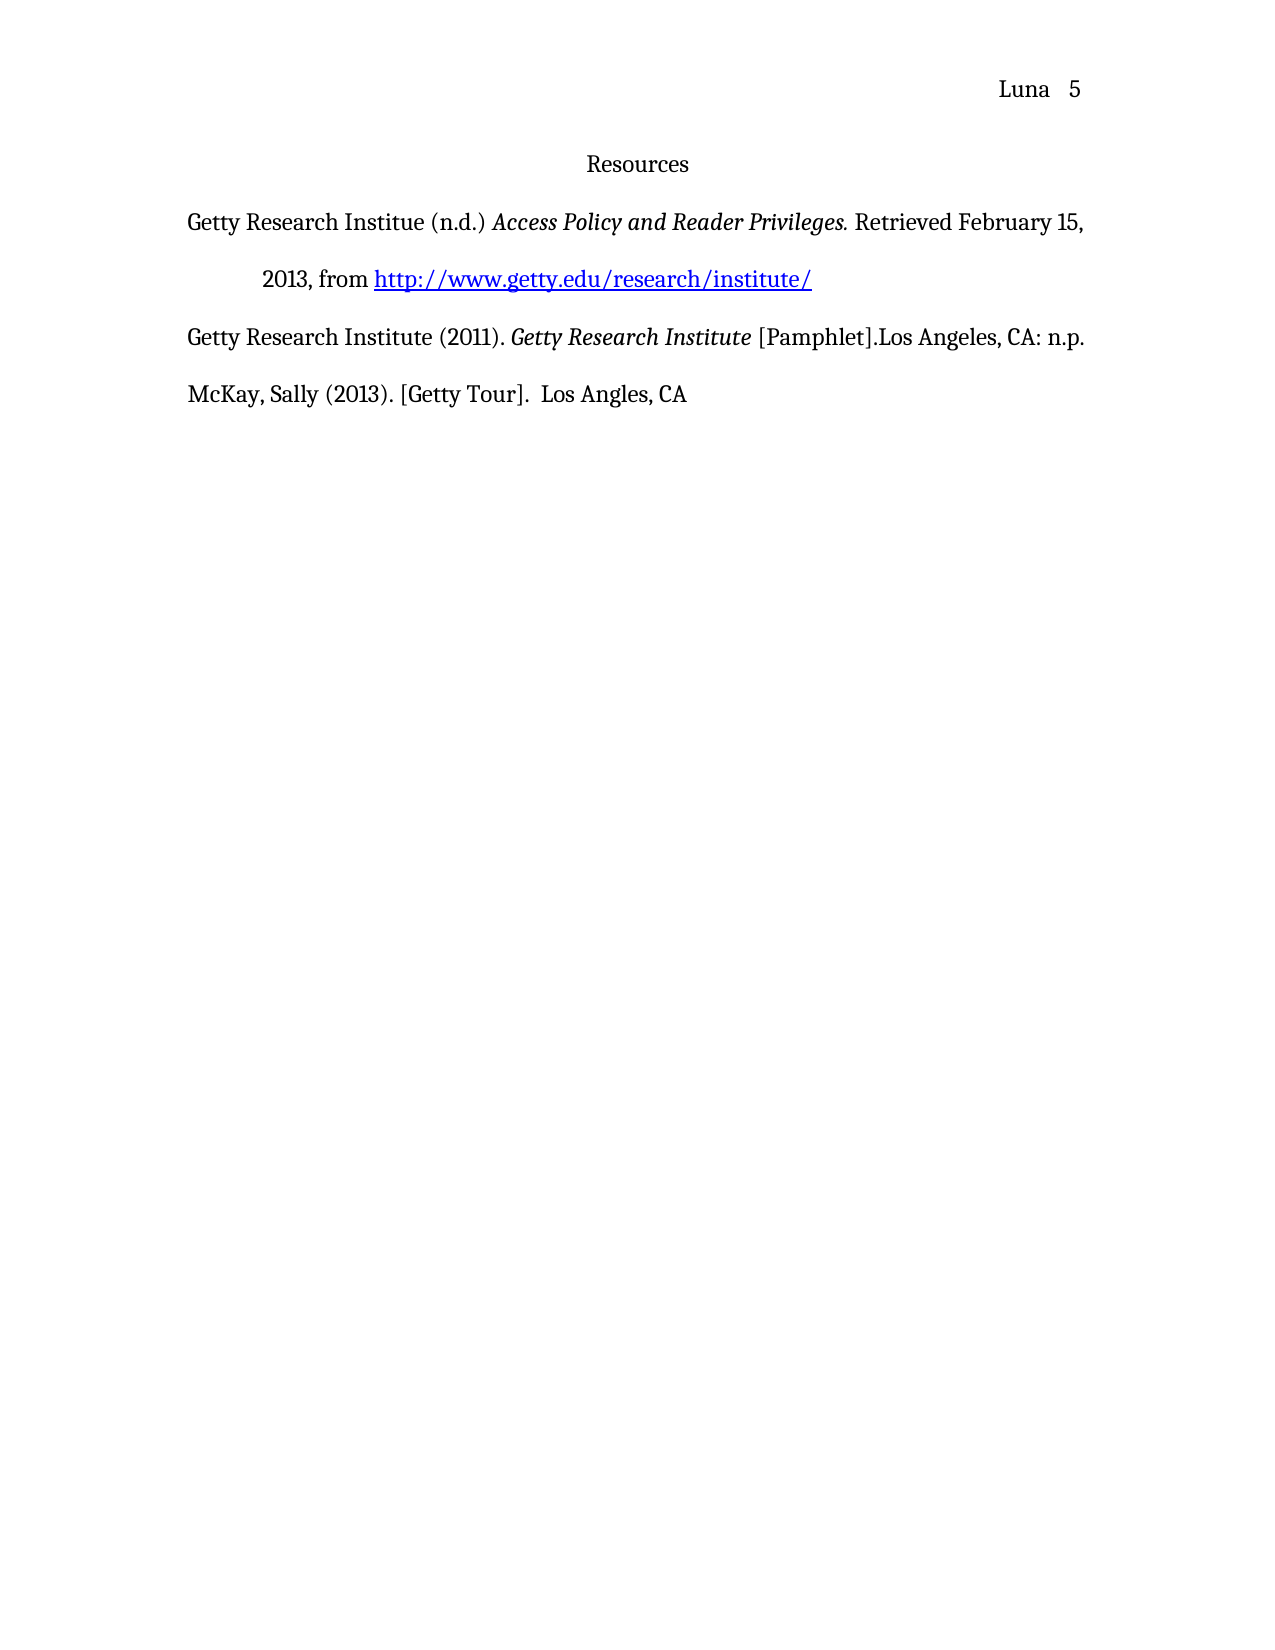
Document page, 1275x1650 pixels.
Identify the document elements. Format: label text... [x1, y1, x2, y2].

text Getty Research Institue (n.d.) Access Policy and Reader Privileges. Retrieved February 15, 2013, from http://www.getty.edu/research/institute/ [187, 207, 1087, 294]
text McKay, Sally (2013). [Getty Tour]. Los Angles, CA [187, 380, 1087, 409]
text Getty Research Institute (2011). Getty Research Institute [Pamphlet].Los Angeles, CA: n.p. [187, 322, 1087, 351]
text Resources [187, 150, 1087, 179]
